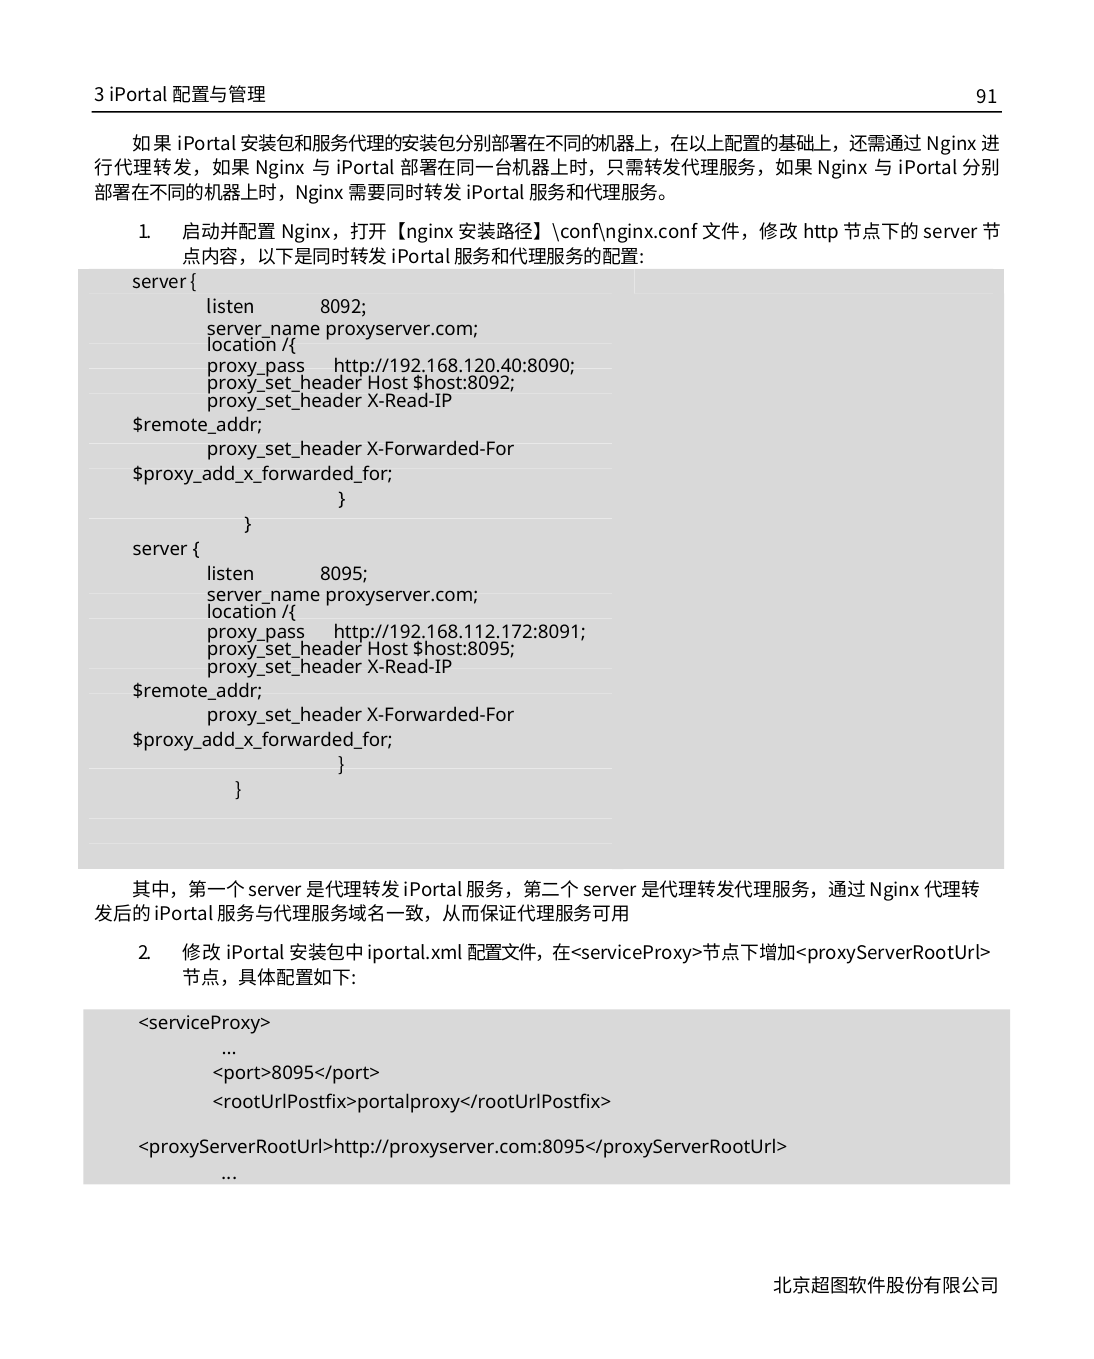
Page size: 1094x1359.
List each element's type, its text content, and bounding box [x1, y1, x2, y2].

text 如果iPortal 安装包和服务代理的安装包分别部署在不同的机器上，在以上配置的基础上，还需通过 Nginx 进行代理转发，如果Nginx 与iPortal 部署在同一台机器上时，只需转发代理服务，如果 Nginx 与iPortal 分别部署在不同的机器上时，Nginx 需要同时转发iPortal 服务和代理服务。 [94, 130, 1000, 205]
list 启动并配置 Nginx，打开【nginx 安装路径】\conf\nginx.conf 文件，修改 http 节点下的 server 节点内容，以下是同时转发 iPortal 服务和代理服务的配置: [138, 218, 1001, 268]
text 其中，第一个server 是代理转发iPortal 服务，第二个server 是代理转发代理服务，通过Nginx 代理转发后的iPortal 服务与代理服务域名一致，从而保证代理服务可用 [94, 877, 992, 926]
list 修改iPortal 安装包中iportal.xml 配置文件，在<serviceProxy>节点下增加<proxyServerRootUrl> 节点，具体配置如下: [138, 939, 1001, 990]
